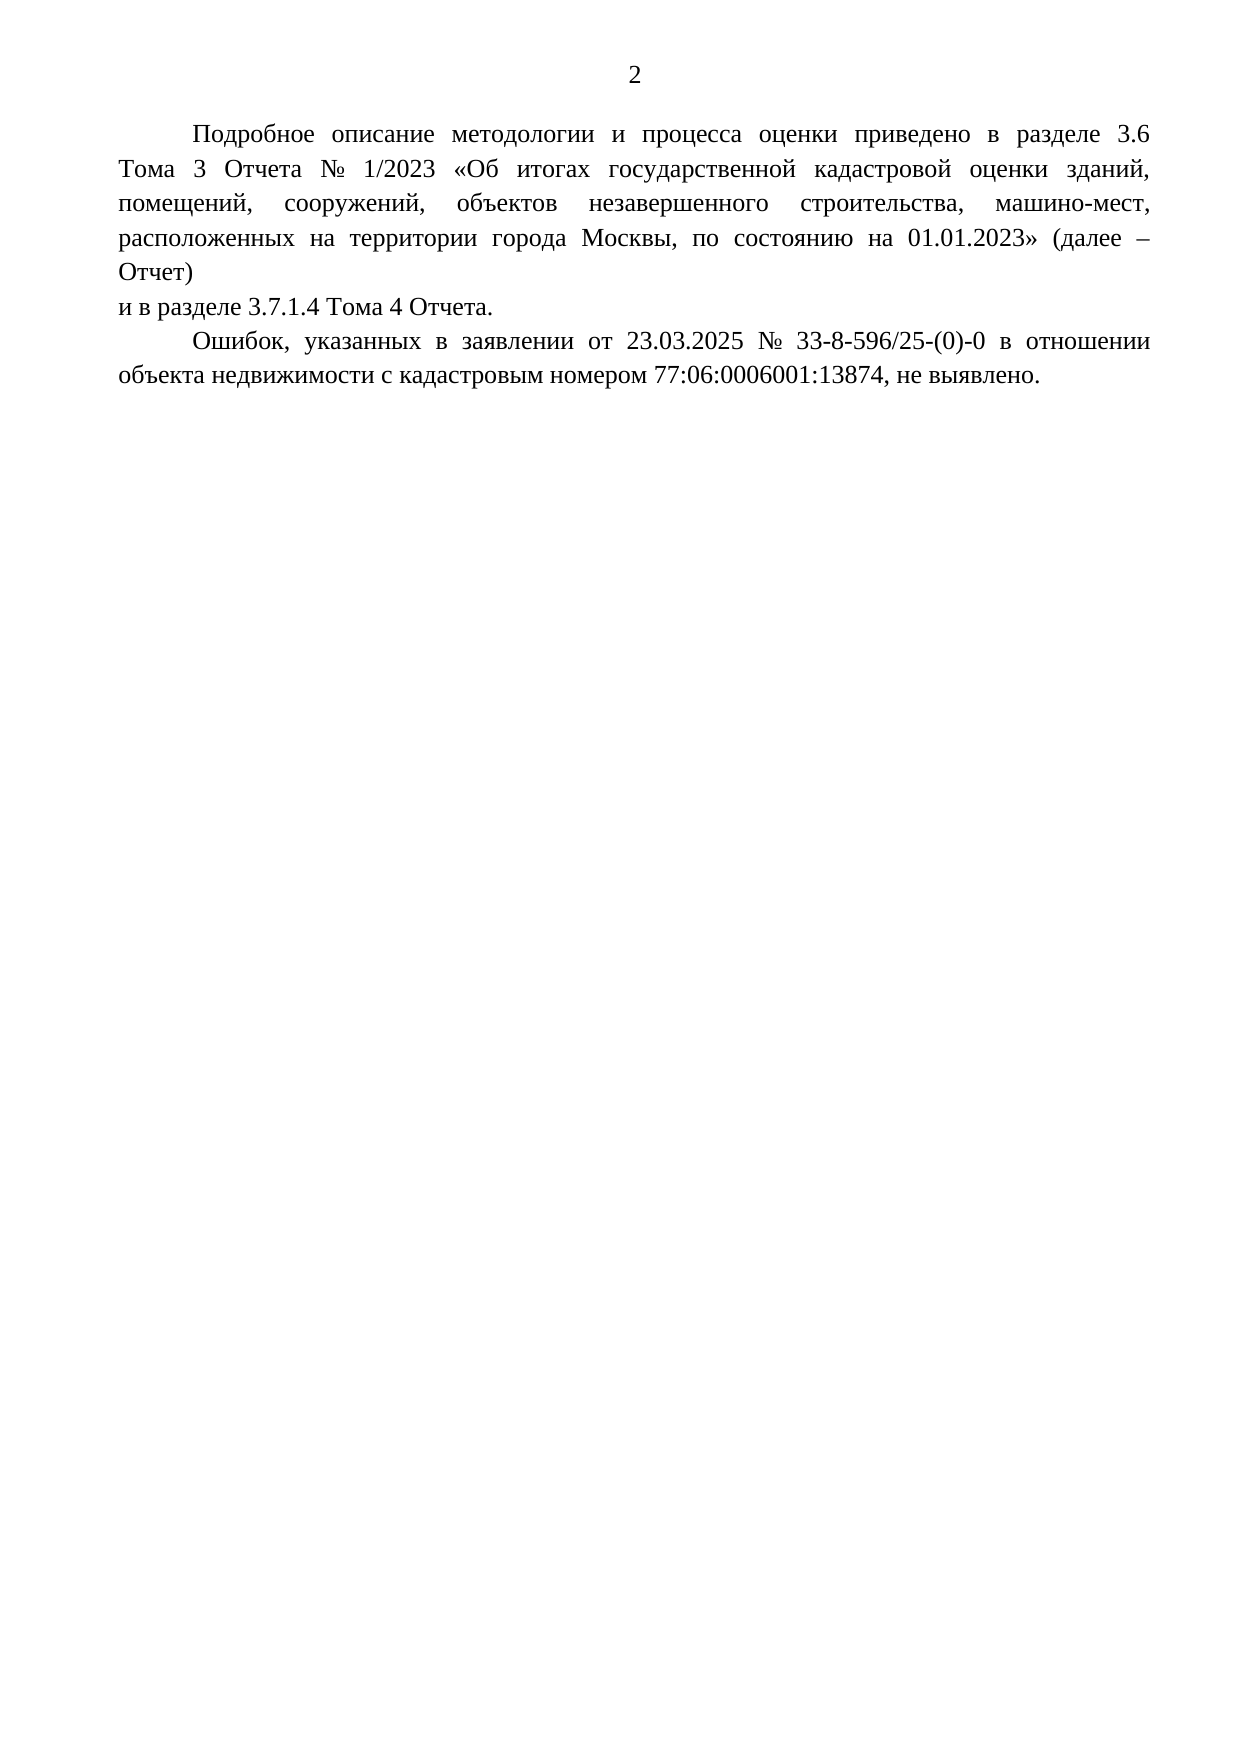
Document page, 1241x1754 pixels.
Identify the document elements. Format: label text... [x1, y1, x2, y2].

text Подробное описание методологии и процесса оценки приведено в разделе 3.6 Тома 3 Отчета № 1/2023 «Об итогах государственной кадастровой оценки зданий, помещений, сооружений, объектов незавершенного строительства, машино-мест, расположенных на территории города Москвы, по состоянию на 01.01.2023» (далее – Отчет) и в разделе 3.7.1.4 Тома 4 Отчета. [118, 118, 1152, 321]
text Ошибок, указанных в заявлении от 23.03.2025 № 33-8-596/25-(0)-0 в отношении объекта недвижимости с кадастровым номером 77:06:0006001:13874, не выявлено. [118, 325, 1152, 389]
